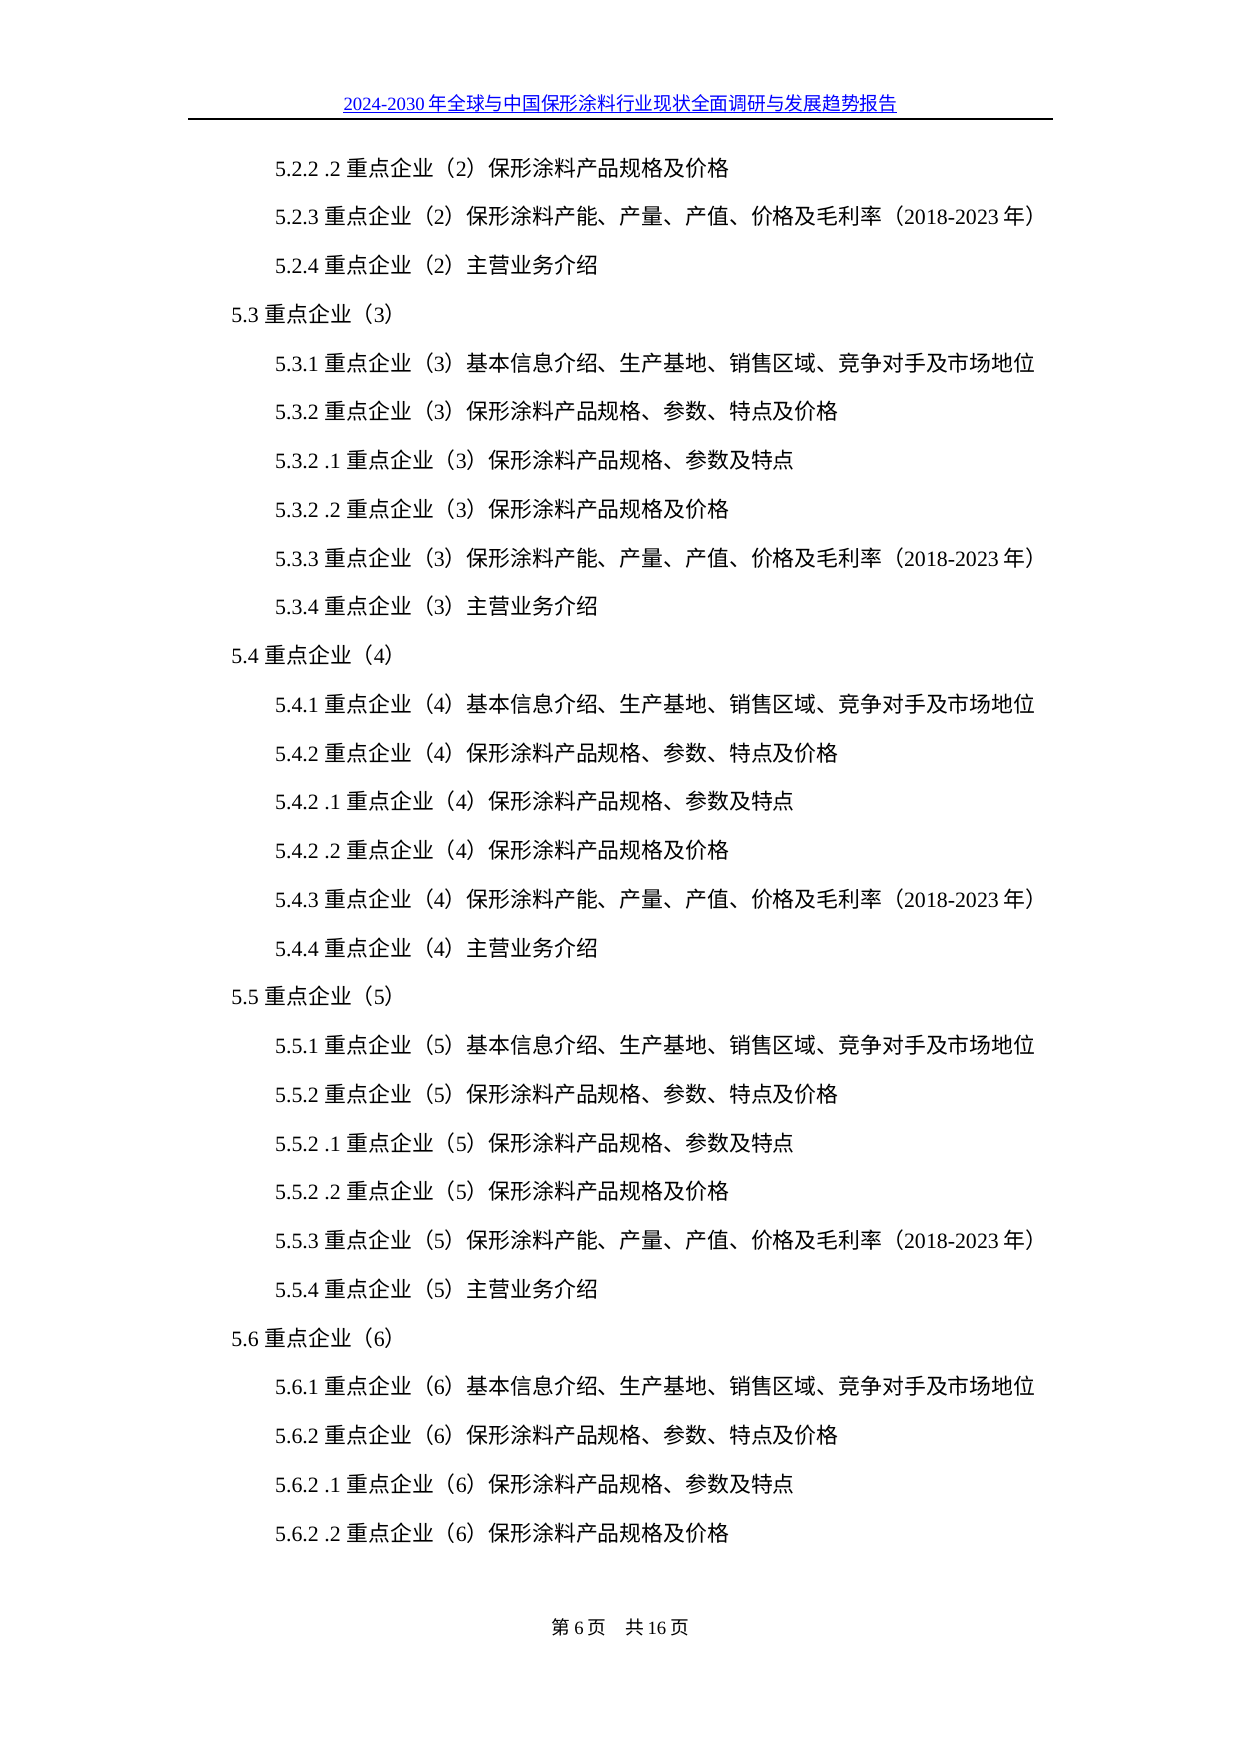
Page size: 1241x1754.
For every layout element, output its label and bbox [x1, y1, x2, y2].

text [187, 150, 1053, 1548]
